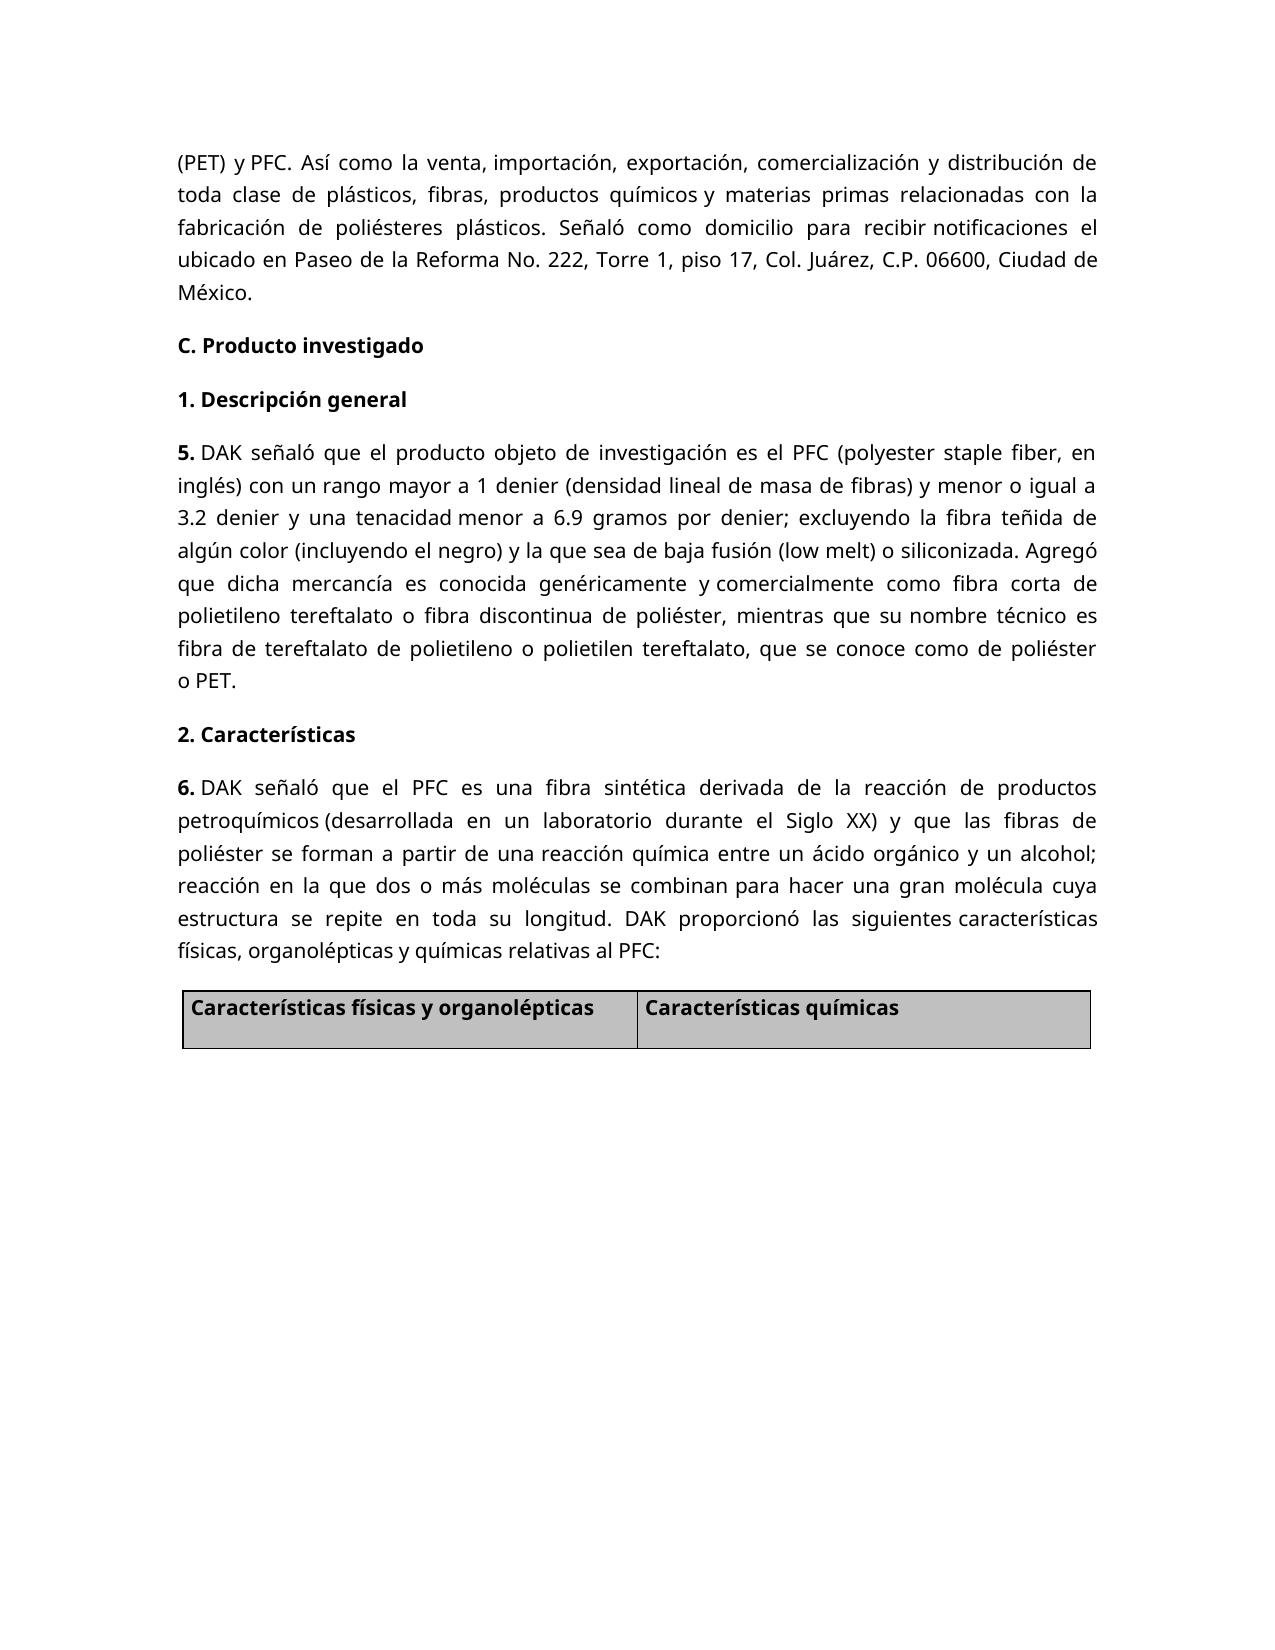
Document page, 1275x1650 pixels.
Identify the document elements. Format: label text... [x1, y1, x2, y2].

text 1. Descripción general [177, 385, 1098, 413]
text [177, 148, 1098, 306]
table_header Características químicas [638, 992, 1090, 1048]
text C. Producto investigado [177, 331, 1098, 360]
text 5. DAK señaló que el producto objeto de investigación es el PFC (polyester staple fiber, en inglés) con un rango mayor a 1 denier (densidad lineal de masa de fibras) y menor o igual a 3.2 denier y una tenacidad menor a 6.9 gramos por denier; excluyendo la fibra teñida de algún color (incluyendo el negro) y la que sea de baja fusión (low melt) o siliconizada. Agregó que dicha mercancía es conocida genéricamente y comercialmente como fibra corta de polietileno tereftalato o fibra discontinua de poliéster, mientras que su nombre técnico es fibra de tereftalato de polietileno o polietilen tereftalato, que se conoce como de poliéster o PET. [177, 438, 1098, 695]
text 2. Características [177, 720, 1098, 748]
table_header Características físicas y organolépticas [184, 992, 637, 1048]
text 6. DAK señaló que el PFC es una fibra sintética derivada de la reacción de productos petroquímicos (desarrollada en un laboratorio durante el Siglo XX) y que las fibras de poliéster se forman a partir de una reacción química entre un ácido orgánico y un alcohol; reacción en la que dos o más moléculas se combinan para hacer una gran molécula cuya estructura se repite en toda su longitud. DAK proporcionó las siguientes características físicas, organolépticas y químicas relativas al PFC: [177, 773, 1098, 965]
